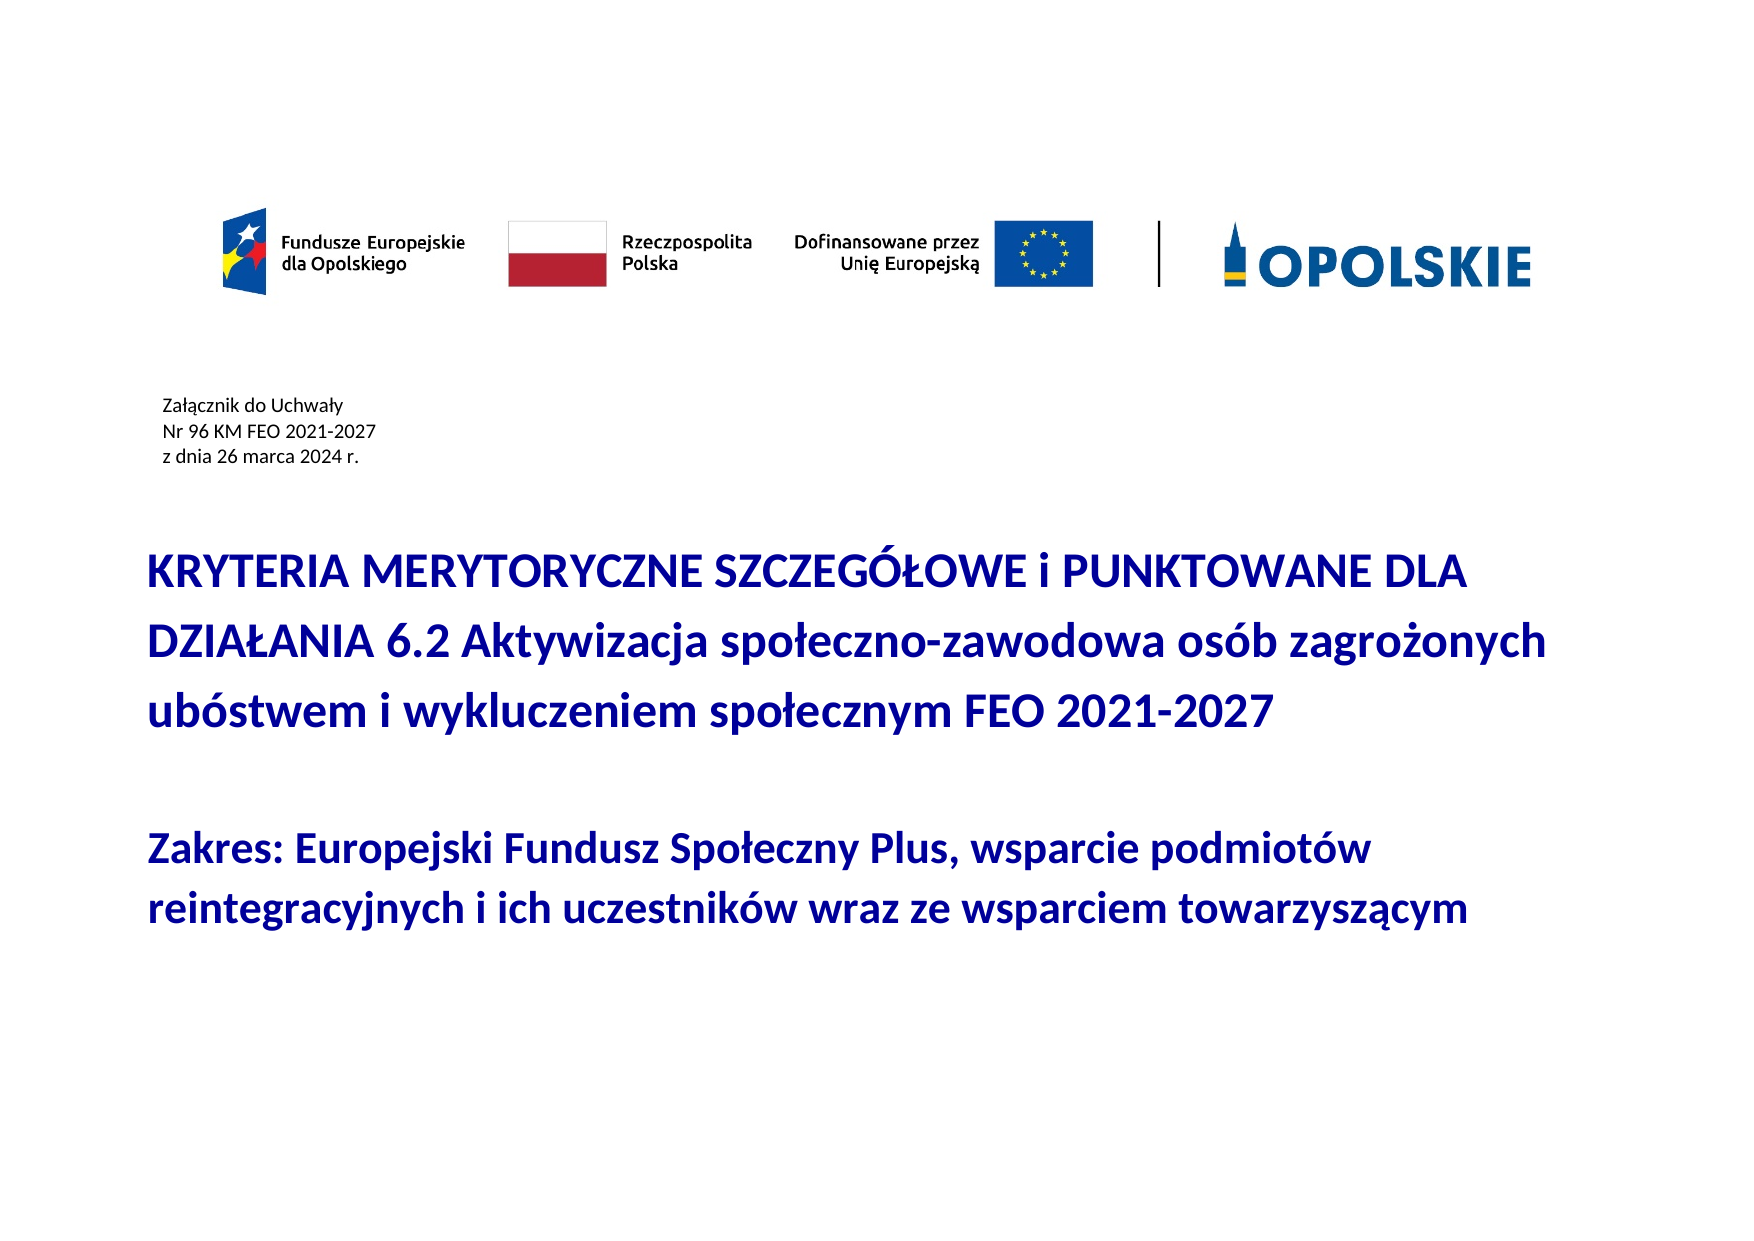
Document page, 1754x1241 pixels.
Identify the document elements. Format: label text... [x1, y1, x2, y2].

text Załącznik do Uchwały [162, 392, 1606, 418]
picture [200, 179, 1554, 319]
text z dnia 26 marca 2024 r. [162, 443, 1606, 469]
text KRYTERIA MERYTORYCZNE SZCZEGÓŁOWE i PUNKTOWANE DLA DZIAŁANIA 6.2 Aktywizacja społeczno-zawodowa osób zagrożonych ubóstwem i wykluczeniem społecznym FEO 2021-2027 [148, 539, 1606, 740]
text Nr 96 KM FEO 2021-2027 [162, 418, 1606, 443]
text Zakres: Europejski Fundusz Społeczny Plus, wsparcie podmiotów reintegracyjnych i ich uczestników wraz ze wsparciem towarzyszącym [148, 819, 1606, 935]
